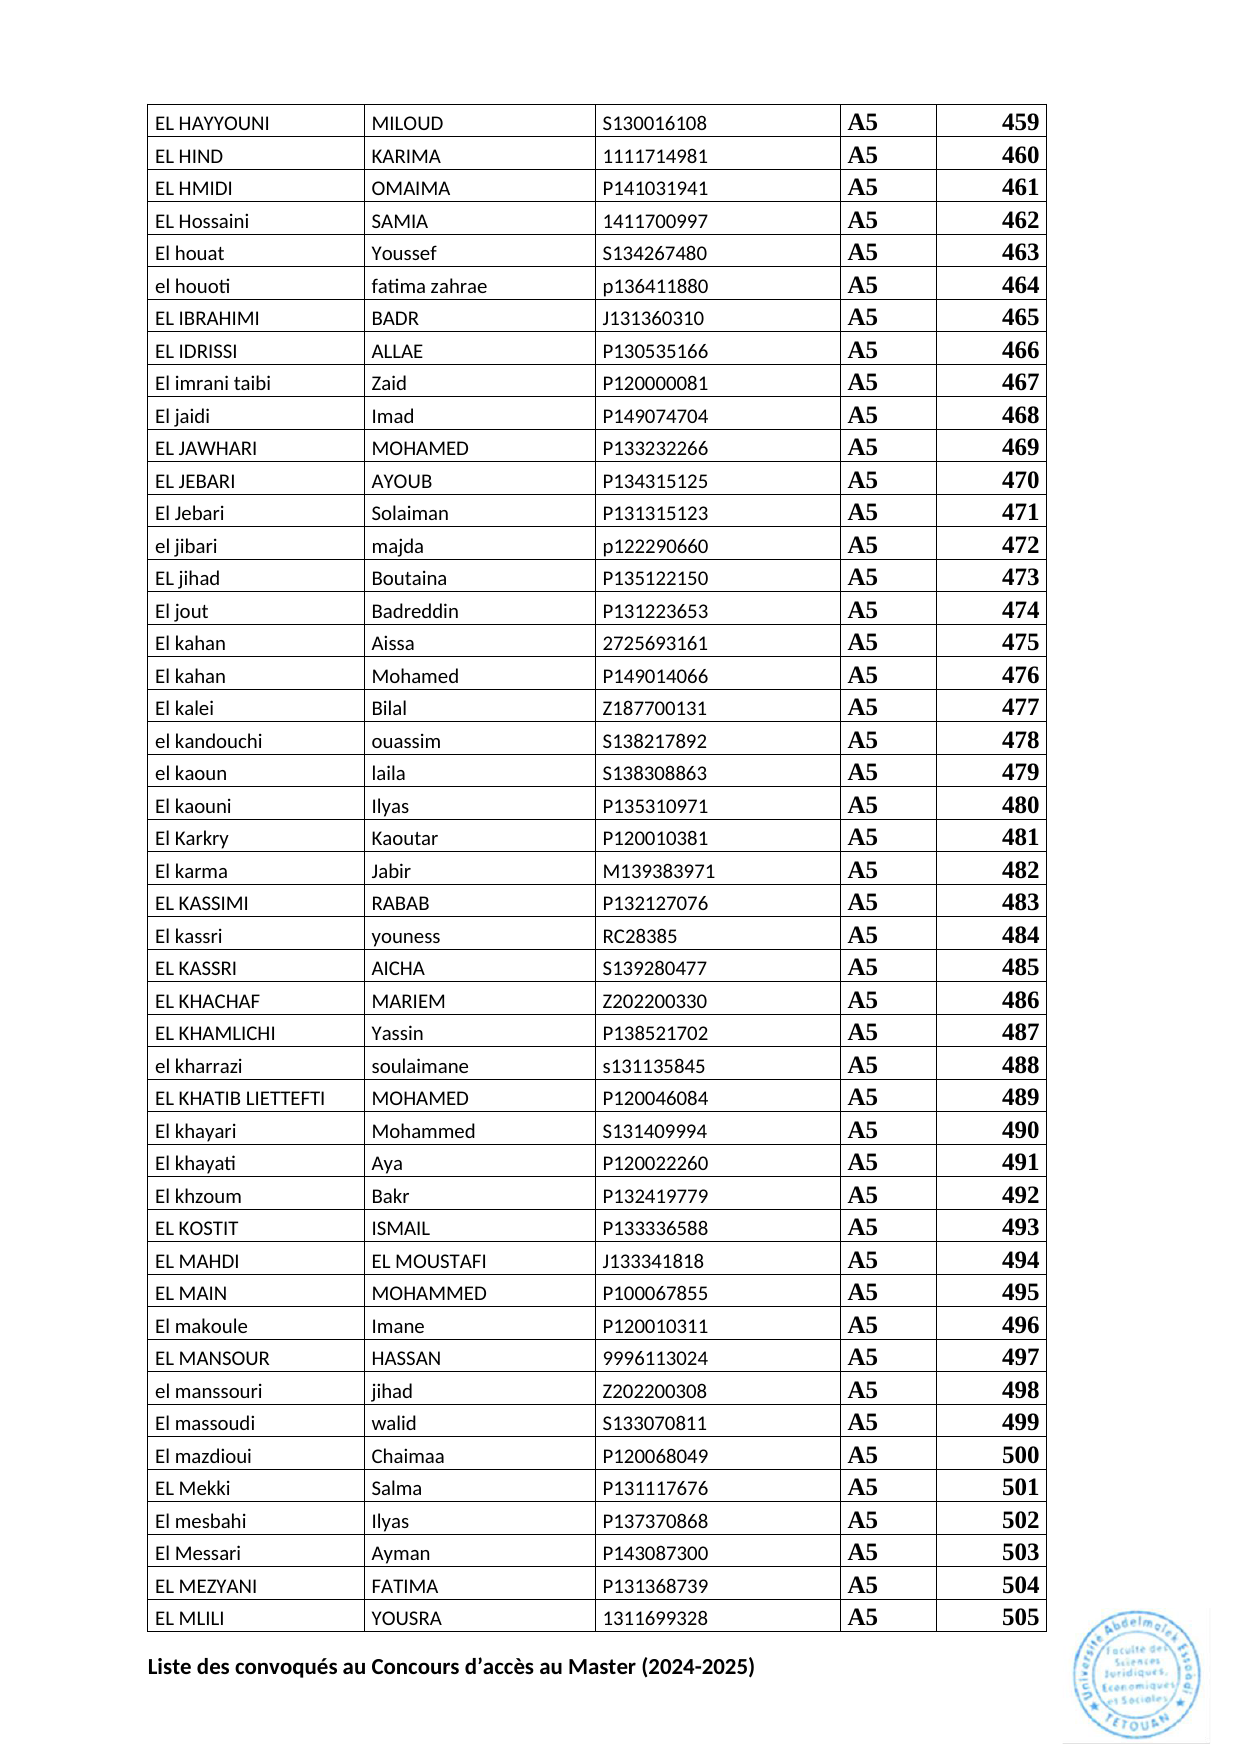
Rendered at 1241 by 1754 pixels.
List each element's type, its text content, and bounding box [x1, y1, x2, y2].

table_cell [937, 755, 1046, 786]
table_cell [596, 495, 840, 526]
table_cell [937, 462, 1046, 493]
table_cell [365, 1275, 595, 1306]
table_cell S130016108 [596, 105, 840, 136]
table_cell EL JAWHARI [148, 430, 364, 461]
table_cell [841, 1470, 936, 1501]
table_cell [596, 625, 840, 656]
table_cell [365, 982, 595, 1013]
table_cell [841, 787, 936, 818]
table_cell 464 [937, 267, 1046, 298]
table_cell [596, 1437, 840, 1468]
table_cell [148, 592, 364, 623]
table_cell El imrani taibi [148, 365, 364, 396]
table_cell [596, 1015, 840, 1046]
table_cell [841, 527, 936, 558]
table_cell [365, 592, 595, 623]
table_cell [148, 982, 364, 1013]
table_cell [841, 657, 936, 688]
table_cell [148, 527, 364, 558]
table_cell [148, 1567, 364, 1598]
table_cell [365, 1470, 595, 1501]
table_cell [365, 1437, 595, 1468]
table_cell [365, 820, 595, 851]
table_cell p136411880 [596, 267, 840, 298]
table_cell Youssef [365, 235, 595, 266]
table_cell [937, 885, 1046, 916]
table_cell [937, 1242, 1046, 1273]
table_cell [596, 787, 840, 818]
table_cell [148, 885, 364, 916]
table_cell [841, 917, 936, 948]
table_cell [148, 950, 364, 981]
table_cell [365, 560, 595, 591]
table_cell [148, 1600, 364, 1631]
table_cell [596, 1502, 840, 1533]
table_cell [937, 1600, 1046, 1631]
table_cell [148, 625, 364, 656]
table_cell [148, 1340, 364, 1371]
table_cell A5 [841, 105, 936, 136]
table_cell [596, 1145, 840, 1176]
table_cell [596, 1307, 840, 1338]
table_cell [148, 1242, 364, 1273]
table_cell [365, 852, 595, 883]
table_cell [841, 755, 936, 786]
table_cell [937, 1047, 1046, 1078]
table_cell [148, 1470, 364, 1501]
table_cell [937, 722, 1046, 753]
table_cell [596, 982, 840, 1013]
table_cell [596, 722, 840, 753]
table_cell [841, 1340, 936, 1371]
table_cell El houat [148, 235, 364, 266]
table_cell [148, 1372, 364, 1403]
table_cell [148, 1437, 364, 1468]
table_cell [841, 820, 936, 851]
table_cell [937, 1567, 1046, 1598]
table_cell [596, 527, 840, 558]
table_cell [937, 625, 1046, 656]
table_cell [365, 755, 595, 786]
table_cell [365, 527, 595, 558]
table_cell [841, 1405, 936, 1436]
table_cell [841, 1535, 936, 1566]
table_cell EL Hossaini [148, 202, 364, 233]
table_cell ALLAE [365, 332, 595, 363]
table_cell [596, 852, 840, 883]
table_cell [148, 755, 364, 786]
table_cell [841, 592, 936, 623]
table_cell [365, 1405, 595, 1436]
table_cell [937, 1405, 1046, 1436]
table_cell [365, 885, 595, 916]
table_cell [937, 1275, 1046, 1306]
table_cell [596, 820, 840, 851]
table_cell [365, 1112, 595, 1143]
table_cell P149074704 [596, 397, 840, 428]
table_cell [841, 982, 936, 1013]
picture [1062, 1608, 1211, 1744]
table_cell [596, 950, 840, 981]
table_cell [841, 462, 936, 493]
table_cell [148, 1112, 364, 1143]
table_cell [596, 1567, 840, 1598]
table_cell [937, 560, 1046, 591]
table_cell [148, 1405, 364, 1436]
table_cell A5 [841, 202, 936, 233]
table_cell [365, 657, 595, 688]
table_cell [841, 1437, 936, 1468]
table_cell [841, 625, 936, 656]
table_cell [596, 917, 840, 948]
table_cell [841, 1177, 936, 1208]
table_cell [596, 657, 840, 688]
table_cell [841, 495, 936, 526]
table_cell P133232266 [596, 430, 840, 461]
table_cell EL HAYYOUNI [148, 105, 364, 136]
table_cell EL IBRAHIMI [148, 300, 364, 331]
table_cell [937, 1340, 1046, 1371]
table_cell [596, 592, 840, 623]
table_cell 463 [937, 235, 1046, 266]
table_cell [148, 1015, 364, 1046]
table_cell P141031941 [596, 170, 840, 201]
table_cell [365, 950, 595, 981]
table_cell A5 [841, 170, 936, 201]
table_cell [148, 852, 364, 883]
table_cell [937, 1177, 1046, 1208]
table_cell fatima zahrae [365, 267, 595, 298]
table_cell P120000081 [596, 365, 840, 396]
table_cell A5 [841, 365, 936, 396]
table_cell A5 [841, 430, 936, 461]
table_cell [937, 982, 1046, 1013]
table_cell 459 [937, 105, 1046, 136]
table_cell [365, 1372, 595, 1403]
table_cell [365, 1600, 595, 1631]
table_cell 466 [937, 332, 1046, 363]
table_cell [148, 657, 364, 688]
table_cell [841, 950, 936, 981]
table_cell El jaidi [148, 397, 364, 428]
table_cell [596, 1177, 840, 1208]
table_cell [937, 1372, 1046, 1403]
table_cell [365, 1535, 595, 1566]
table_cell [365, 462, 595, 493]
table_cell EL HMIDI [148, 170, 364, 201]
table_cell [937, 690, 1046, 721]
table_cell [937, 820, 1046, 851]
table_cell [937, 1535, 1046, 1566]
table_cell SAMIA [365, 202, 595, 233]
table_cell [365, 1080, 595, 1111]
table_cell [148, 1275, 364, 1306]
table_cell 468 [937, 397, 1046, 428]
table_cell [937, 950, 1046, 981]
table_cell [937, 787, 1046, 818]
table_cell 469 [937, 430, 1046, 461]
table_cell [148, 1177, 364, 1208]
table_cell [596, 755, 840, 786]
table_cell Zaid [365, 365, 595, 396]
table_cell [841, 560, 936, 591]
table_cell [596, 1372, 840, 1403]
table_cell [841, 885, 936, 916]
table_cell EL HIND [148, 137, 364, 168]
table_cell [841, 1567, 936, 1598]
table_cell A5 [841, 137, 936, 168]
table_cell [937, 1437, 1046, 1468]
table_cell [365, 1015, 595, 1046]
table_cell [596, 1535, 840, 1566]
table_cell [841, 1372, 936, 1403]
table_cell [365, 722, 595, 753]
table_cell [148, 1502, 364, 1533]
table_cell P130535166 [596, 332, 840, 363]
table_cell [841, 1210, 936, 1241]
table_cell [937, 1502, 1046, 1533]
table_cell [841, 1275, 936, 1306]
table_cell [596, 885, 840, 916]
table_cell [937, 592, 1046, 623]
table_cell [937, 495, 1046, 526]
table_cell J131360310 [596, 300, 840, 331]
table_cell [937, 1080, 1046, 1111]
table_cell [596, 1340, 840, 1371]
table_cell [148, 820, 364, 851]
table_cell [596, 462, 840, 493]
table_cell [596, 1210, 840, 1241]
table_cell 462 [937, 202, 1046, 233]
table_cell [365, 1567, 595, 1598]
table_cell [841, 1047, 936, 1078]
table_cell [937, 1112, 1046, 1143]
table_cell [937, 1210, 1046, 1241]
table_cell EL IDRISSI [148, 332, 364, 363]
table_cell Imad [365, 397, 595, 428]
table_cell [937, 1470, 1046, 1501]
table_cell A5 [841, 267, 936, 298]
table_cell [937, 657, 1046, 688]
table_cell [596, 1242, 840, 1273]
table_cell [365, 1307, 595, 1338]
table_cell 460 [937, 137, 1046, 168]
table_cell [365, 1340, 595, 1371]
table_cell KARIMA [365, 137, 595, 168]
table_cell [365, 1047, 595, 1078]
table_cell 461 [937, 170, 1046, 201]
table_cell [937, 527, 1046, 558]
table_cell A5 [841, 332, 936, 363]
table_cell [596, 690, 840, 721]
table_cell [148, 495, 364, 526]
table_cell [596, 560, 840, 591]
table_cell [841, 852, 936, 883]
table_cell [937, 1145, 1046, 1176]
table_cell OMAIMA [365, 170, 595, 201]
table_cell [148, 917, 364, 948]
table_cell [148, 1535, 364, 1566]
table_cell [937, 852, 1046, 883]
table_cell el houoti [148, 267, 364, 298]
table_cell 1111714981 [596, 137, 840, 168]
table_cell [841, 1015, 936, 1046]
table_cell BADR [365, 300, 595, 331]
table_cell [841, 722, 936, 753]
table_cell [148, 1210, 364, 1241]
table_cell A5 [841, 397, 936, 428]
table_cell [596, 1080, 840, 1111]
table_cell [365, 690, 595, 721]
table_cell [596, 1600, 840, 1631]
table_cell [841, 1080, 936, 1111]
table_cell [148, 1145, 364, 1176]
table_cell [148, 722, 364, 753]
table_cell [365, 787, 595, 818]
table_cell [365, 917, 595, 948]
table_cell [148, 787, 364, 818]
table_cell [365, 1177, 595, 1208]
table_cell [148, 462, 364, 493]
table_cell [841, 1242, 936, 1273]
table_cell MILOUD [365, 105, 595, 136]
table_cell A5 [841, 300, 936, 331]
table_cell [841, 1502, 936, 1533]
table_cell 465 [937, 300, 1046, 331]
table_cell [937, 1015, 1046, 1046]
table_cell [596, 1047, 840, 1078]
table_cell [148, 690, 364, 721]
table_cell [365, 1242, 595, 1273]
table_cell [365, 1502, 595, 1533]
table_cell 467 [937, 365, 1046, 396]
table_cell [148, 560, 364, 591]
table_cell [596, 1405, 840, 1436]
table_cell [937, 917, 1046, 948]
table_cell S134267480 [596, 235, 840, 266]
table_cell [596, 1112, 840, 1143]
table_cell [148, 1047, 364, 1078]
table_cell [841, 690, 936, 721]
table_cell 1411700997 [596, 202, 840, 233]
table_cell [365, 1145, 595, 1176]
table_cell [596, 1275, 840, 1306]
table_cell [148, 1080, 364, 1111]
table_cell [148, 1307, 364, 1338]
table_cell A5 [841, 235, 936, 266]
table_cell MOHAMED [365, 430, 595, 461]
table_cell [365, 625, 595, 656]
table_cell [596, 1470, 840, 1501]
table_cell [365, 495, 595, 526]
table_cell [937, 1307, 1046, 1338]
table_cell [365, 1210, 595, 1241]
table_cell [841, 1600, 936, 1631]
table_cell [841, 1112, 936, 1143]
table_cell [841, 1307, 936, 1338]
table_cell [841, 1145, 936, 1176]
